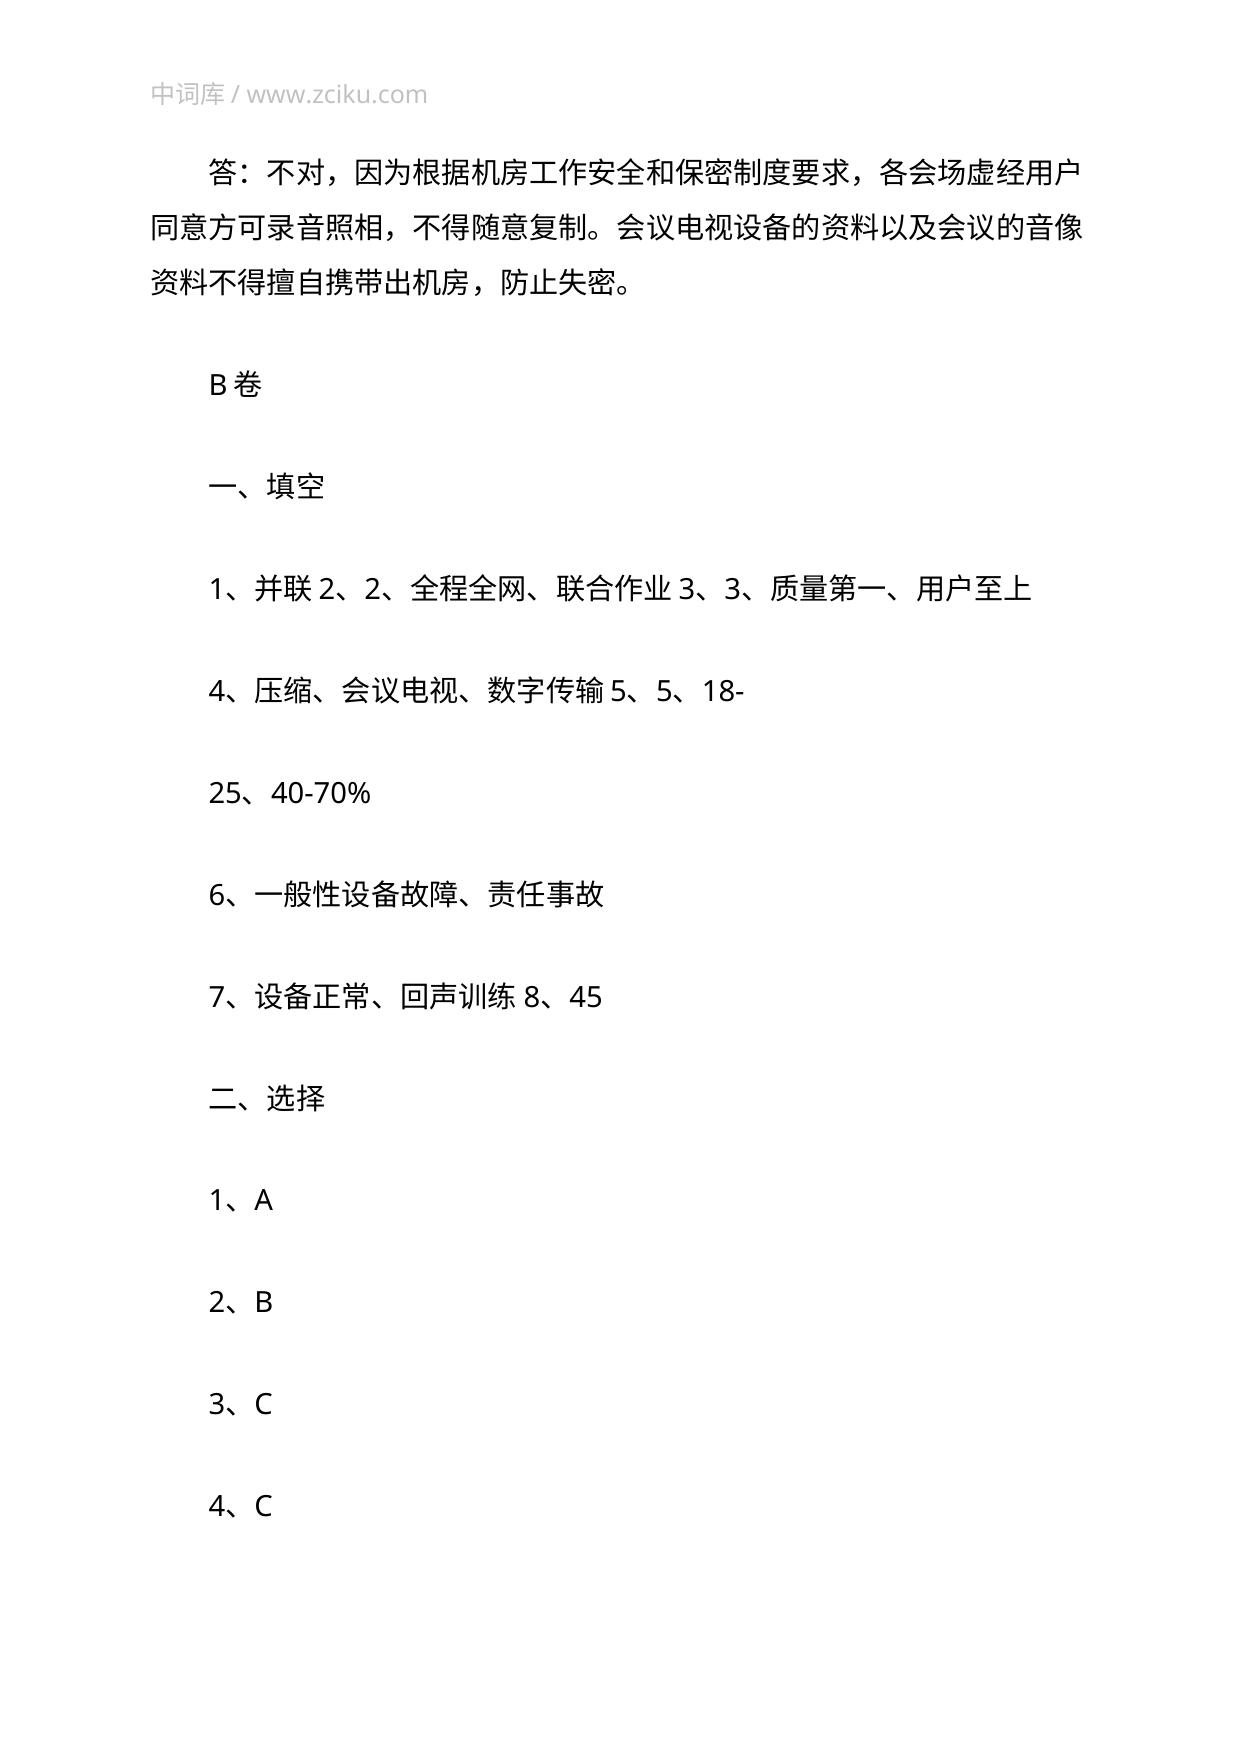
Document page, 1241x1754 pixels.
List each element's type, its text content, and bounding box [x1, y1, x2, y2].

text 答：不对，因为根据机房工作安全和保密制度要求，各会场虚经用户同意方可录音照相，不得随意复制。会议电视设备的资料以及会议的音像资料不得擅自携带出机房，防止失密。 [150, 150, 1090, 302]
text 二、选择 [150, 1075, 1090, 1117]
text 7、设备正常、回声训练 8、45 [150, 973, 1090, 1016]
text 25、40-70% [150, 769, 1090, 812]
text 3、C [150, 1381, 1090, 1423]
text 1、A [150, 1177, 1090, 1219]
text 2、B [150, 1279, 1090, 1321]
text 4、压缩、会议电视、数字传输5、5、18- [150, 667, 1090, 710]
text B卷 [150, 362, 1090, 404]
text 4、C [150, 1483, 1090, 1525]
text 1、并联2、2、全程全网、联合作业3、3、质量第一、用户至上 [150, 565, 1090, 608]
text 6、一般性设备故障、责任事故 [150, 871, 1090, 914]
text 一、填空 [150, 463, 1090, 506]
